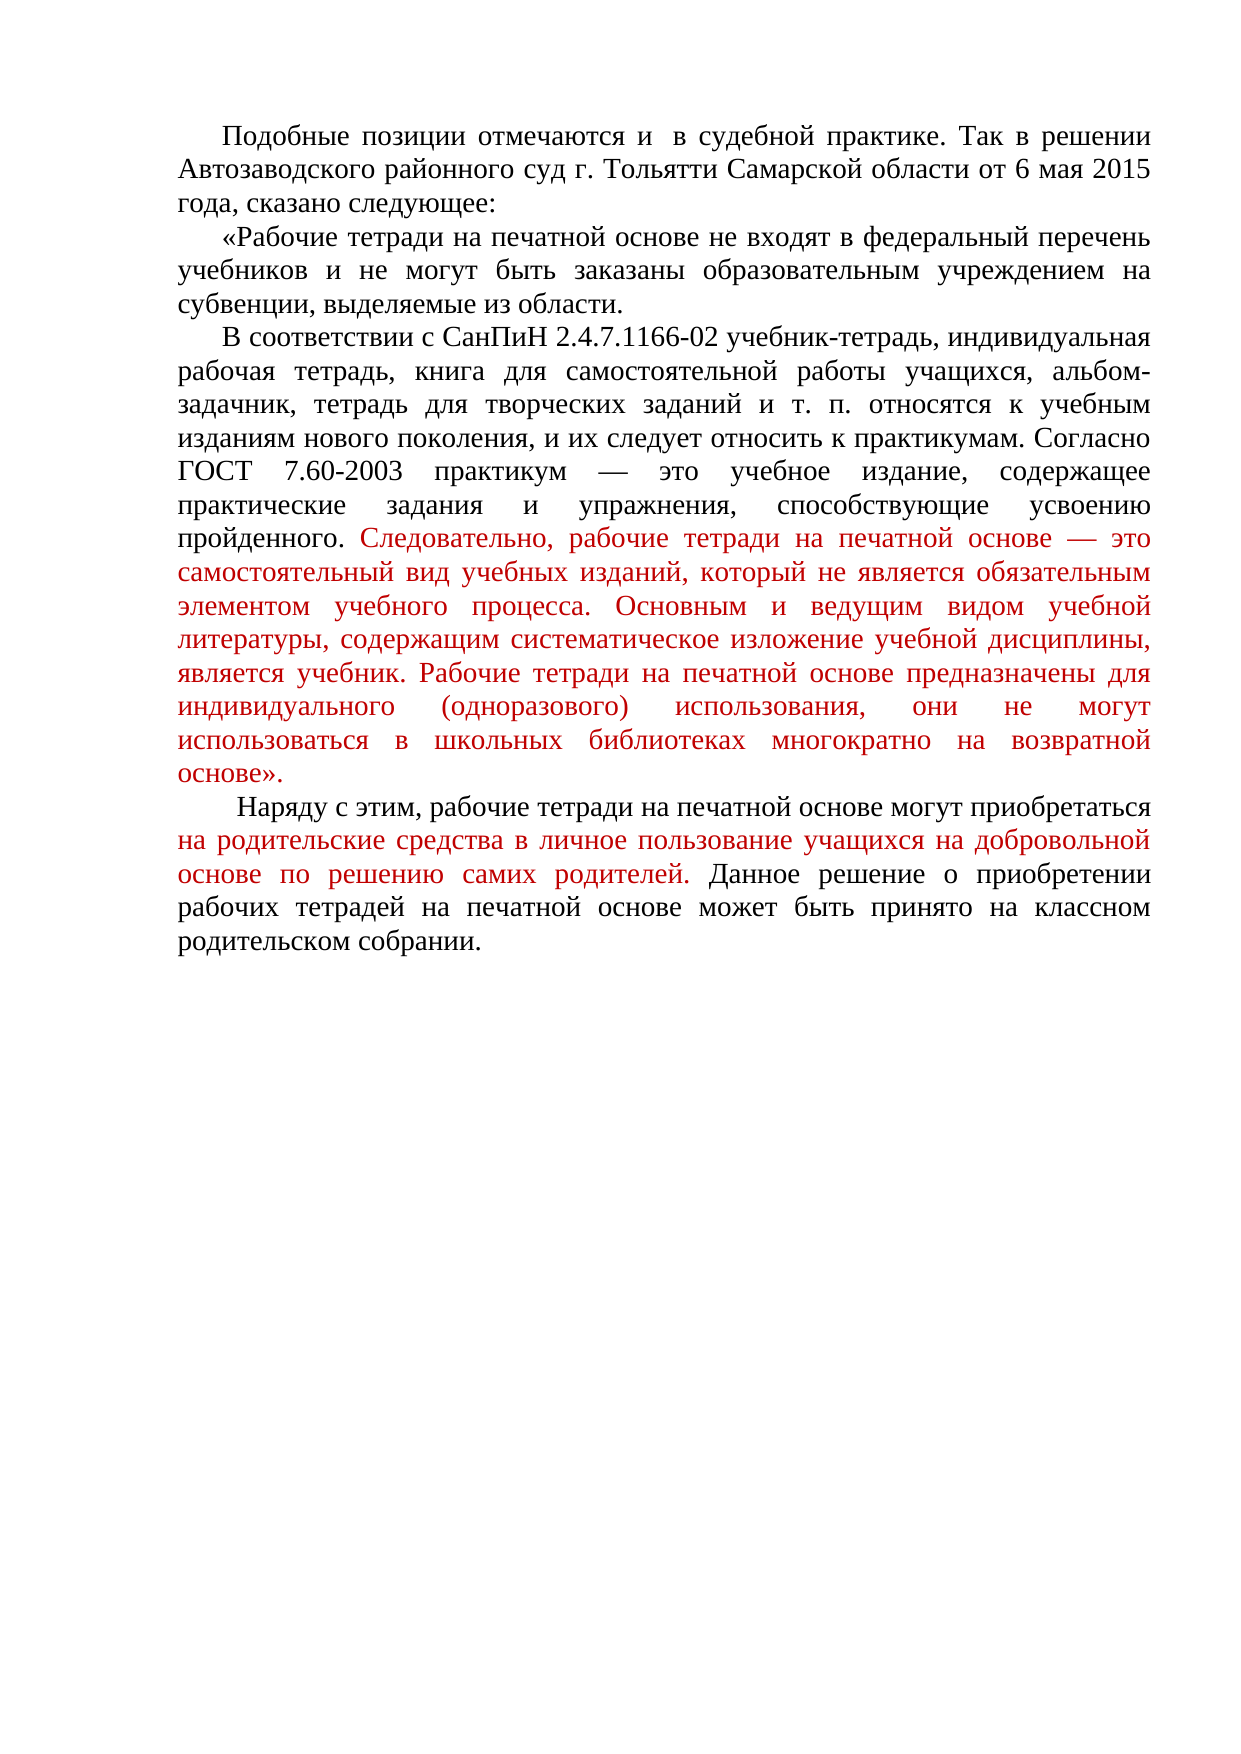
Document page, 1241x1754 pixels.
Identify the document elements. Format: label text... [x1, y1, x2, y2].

text Подобные позиции отмечаются и в судебной практике. Так в решении Автозаводского районного суд г. Тольятти Самарской области от 6 мая 2015 года, сказано следующее: [177, 118, 1152, 219]
text В соответствии с СанПиН 2.4.7.1166-02 учебник-тетрадь, индивидуальная рабочая тетрадь, книга для самостоятельной работы учащихся, альбом-задачник, тетрадь для творческих заданий и т. п. относятся к учебным изданиям нового поколения, и их следует относить к практикумам. Согласно ГОСТ 7.60-2003 практикум — это учебное издание, содержащее практические задания и упражнения, способствующие усвоению пройденного. Следовательно, рабочие тетради на печатной основе — это самостоятельный вид учебных изданий, который не является обязательным элементом учебного процесса. Основным и ведущим видом учебной литературы, содержащим систематическое изложение учебной дисциплины, является учебник. Рабочие тетради на печатной основе предназначены для индивидуального (одноразового) использования, они не могут использоваться в школьных библиотеках многократно на возвратной основе». [177, 319, 1152, 789]
text Наряду с этим, рабочие тетради на печатной основе могут приобретаться на родительские средства в личное пользование учащихся на добровольной основе по решению самих родителей. Данное решение о приобретении рабочих тетрадей на печатной основе может быть принято на классном родительском собрании. [177, 789, 1152, 957]
text «Рабочие тетради на печатной основе не входят в федеральный перечень учебников и не могут быть заказаны образовательным учреждением на субвенции, выделяемые из области. [177, 219, 1152, 319]
